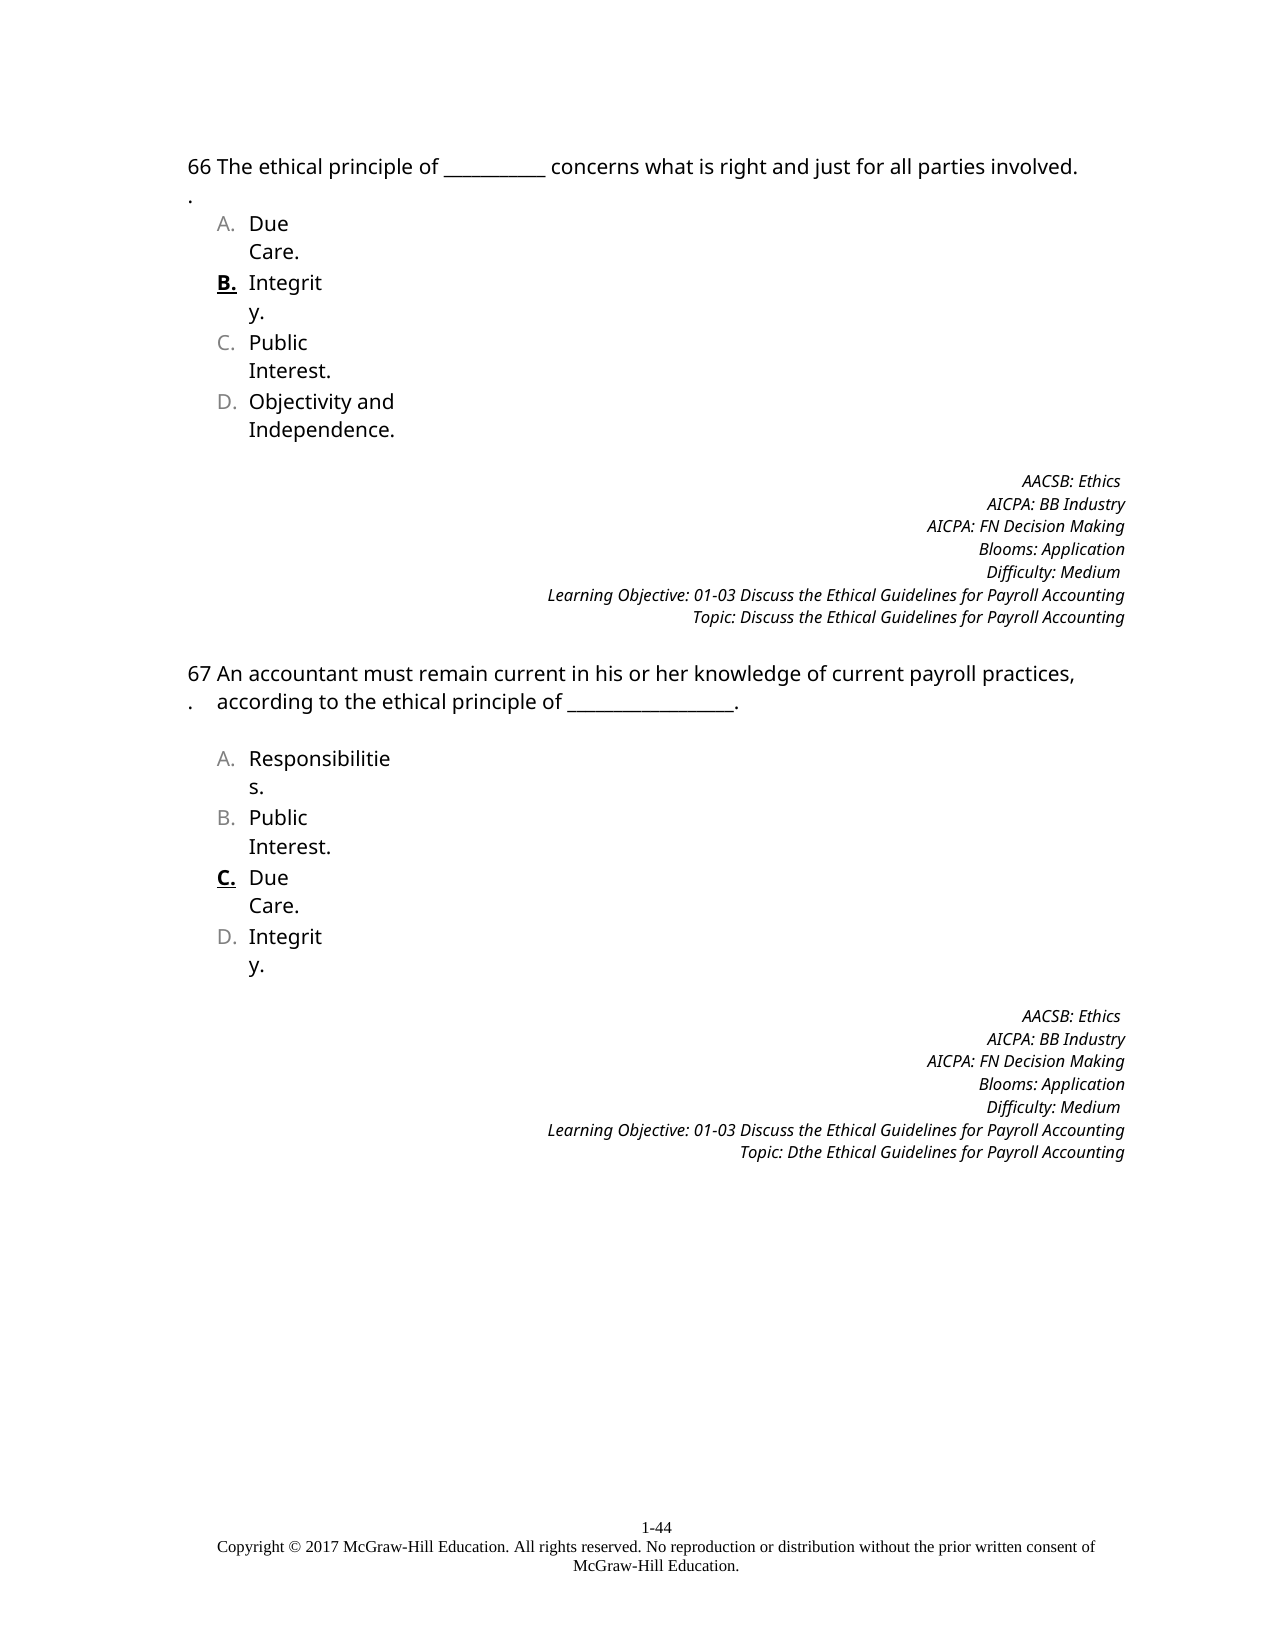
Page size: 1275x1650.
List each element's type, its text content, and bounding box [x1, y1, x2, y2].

table_header The ethical principle of ___________ concerns what is right and just for all parties involved. [217, 153, 1125, 444]
table_header AACSB: Ethics AICPA: BB Industry AICPA: FN Decision Making Blooms: Application Difficulty: Medium Learning Objective: 01-03 Discuss the Ethical Guidelines for Payroll Accounting Topic: Dthe Ethical Guidelines for Payroll Accounting [188, 1005, 1125, 1192]
table_header An accountant must remain current in his or her knowledge of current payroll practices, according to the ethical principle of __________________. [217, 659, 1125, 979]
table_header 66. [188, 153, 217, 444]
table_header AACSB: Ethics AICPA: BB Industry AICPA: FN Decision Making Blooms: Application Difficulty: Medium Learning Objective: 01-03 Discuss the Ethical Guidelines for Payroll Accounting Topic: Discuss the Ethical Guidelines for Payroll Accounting [188, 470, 1125, 657]
table_header 67. [188, 659, 217, 979]
